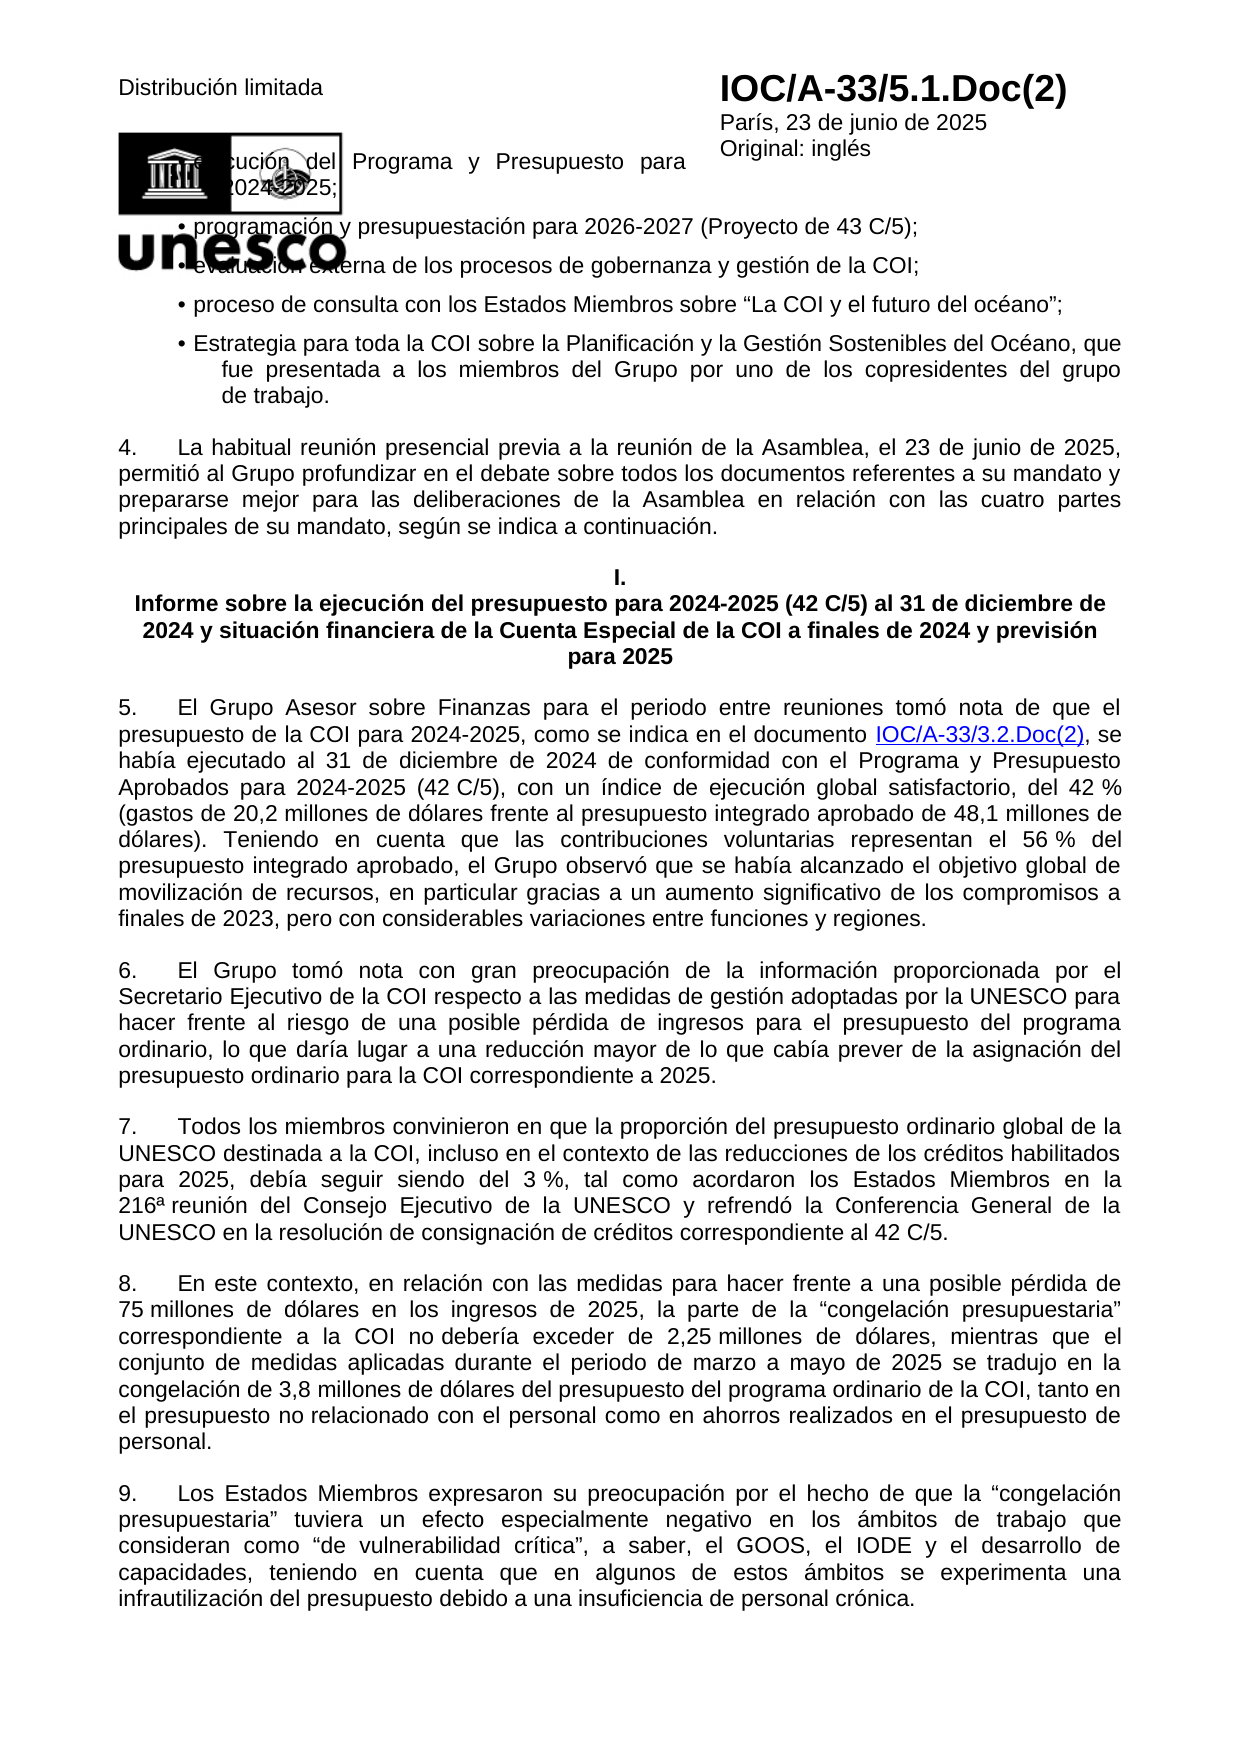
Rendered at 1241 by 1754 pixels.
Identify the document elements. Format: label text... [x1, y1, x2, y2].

list ejecución del Programa y Presupuesto para 2024-2025; [177, 148, 1122, 200]
list programación y presupuestación para 2026-2027 (Proyecto de 43 C/5); [177, 213, 1122, 239]
picture [101, 115, 361, 288]
list proceso de consulta con los Estados Miembros sobre “La COI y el futuro del océano”; [177, 291, 1122, 317]
list evaluación externa de los procesos de gobernanza y gestión de la COI; [177, 252, 1122, 278]
list Todos los miembros convinieron en que la proporción del presupuesto ordinario global de la UNESCO destinada a la COI, incluso en el contexto de las reducciones de los créditos habilitados para 2025, debía seguir siendo del 3 %, tal como acordaron los Estados Miembros en la 216ª reunión del Consejo Ejecutivo de la UNESCO y refrendó la Conferencia General de la UNESCO en la resolución de consignación de créditos correspondiente al 42 C/5. [118, 1113, 1122, 1245]
list El Grupo tomó nota con gran preocupación de la información proporcionada por el Secretario Ejecutivo de la COI respecto a las medidas de gestión adoptadas por la UNESCO para hacer frente al riesgo de una posible pérdida de ingresos para el presupuesto del programa ordinario, lo que daría lugar a una reducción mayor de lo que cabía prever de la asignación del presupuesto ordinario para la COI correspondiente a 2025. [118, 957, 1122, 1088]
list En este contexto, en relación con las medidas para hacer frente a una posible pérdida de 75 millones de dólares en los ingresos de 2025, la parte de la “congelación presupuestaria” correspondiente a la COI no debería exceder de 2,25 millones de dólares, mientras que el conjunto de medidas aplicadas durante el periodo de marzo a mayo de 2025 se tradujo en la congelación de 3,8 millones de dólares del presupuesto del programa ordinario de la COI, tanto en el presupuesto no relacionado con el personal como en ahorros realizados en el presupuesto de personal. [118, 1270, 1122, 1454]
list La habitual reunión presencial previa a la reunión de la Asamblea, el 23 de junio de 2025, permitió al Grupo profundizar en el debate sobre todos los documentos referentes a su mandato y prepararse mejor para las deliberaciones de la Asamblea en relación con las cuatro partes principales de su mandato, según se indica a continuación. [118, 433, 1122, 539]
text I. Informe sobre la ejecución del presupuesto para 2024-2025 (42 C/5) al 31 de diciembre de 2024 y situación financiera de la Cuenta Especial de la COI a finales de 2024 y previsión para 2025 [118, 564, 1122, 669]
list Los Estados Miembros expresaron su preocupación por el hecho de que la “congelación presupuestaria” tuviera un efecto especialmente negativo en los ámbitos de trabajo que consideran como “de vulnerabilidad crítica”, a saber, el GOOS, el IODE y el desarrollo de capacidades, teniendo en cuenta que en algunos de estos ámbitos se experimenta una infrautilización del presupuesto debido a una insuficiencia de personal crónica. [118, 1479, 1122, 1611]
list Estrategia para toda la COI sobre la Planificación y la Gestión Sostenibles del Océano, que fue presentada a los miembros del Grupo por uno de los copresidentes del grupo de trabajo. [177, 329, 1122, 408]
list El Grupo Asesor sobre Finanzas para el periodo entre reuniones tomó nota de que el presupuesto de la COI para 2024-2025, como se indica en el documento IOC/A-33/3.2.Doc(2), se había ejecutado al 31 de diciembre de 2024 de conformidad con el Programa y Presupuesto Aprobados para 2024-2025 (42 C/5), con un índice de ejecución global satisfactorio, del 42 % (gastos de 20,2 millones de dólares frente al presupuesto integrado aprobado de 48,1 millones de dólares). Teniendo en cuenta que las contribuciones voluntarias representan el 56 % del presupuesto integrado aprobado, el Grupo observó que se había alcanzado el objetivo global de movilización de recursos, en particular gracias a un aumento significativo de los compromisos a finales de 2023, pero con considerables variaciones entre funciones y regiones. [118, 694, 1122, 932]
